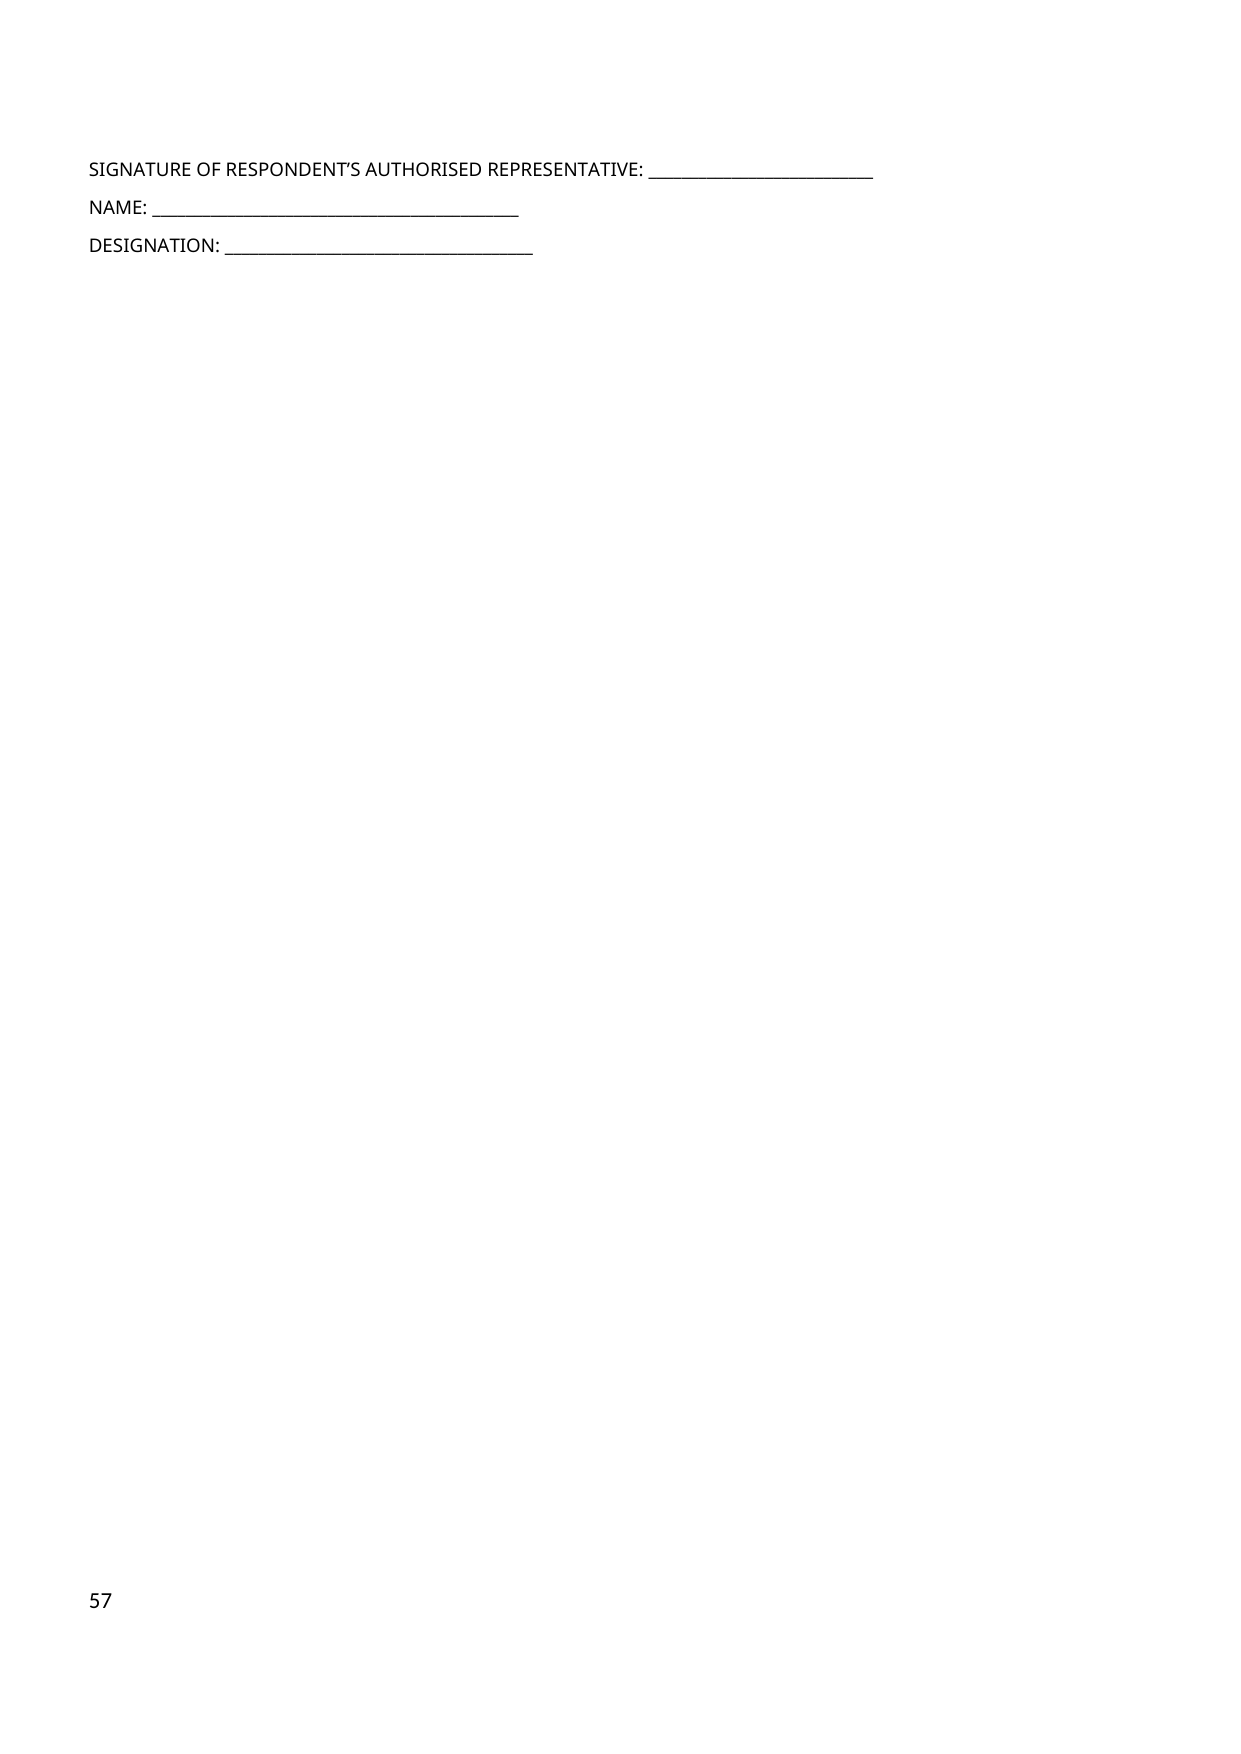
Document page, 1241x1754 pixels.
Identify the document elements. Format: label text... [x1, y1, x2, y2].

text NAME: ____________________________________________ [89, 194, 1152, 220]
text SIGNATURE OF RESPONDENT’S AUTHORISED REPRESENTATIVE: ___________________________ [89, 156, 1152, 182]
text DESIGNATION: _____________________________________ [89, 233, 1152, 258]
